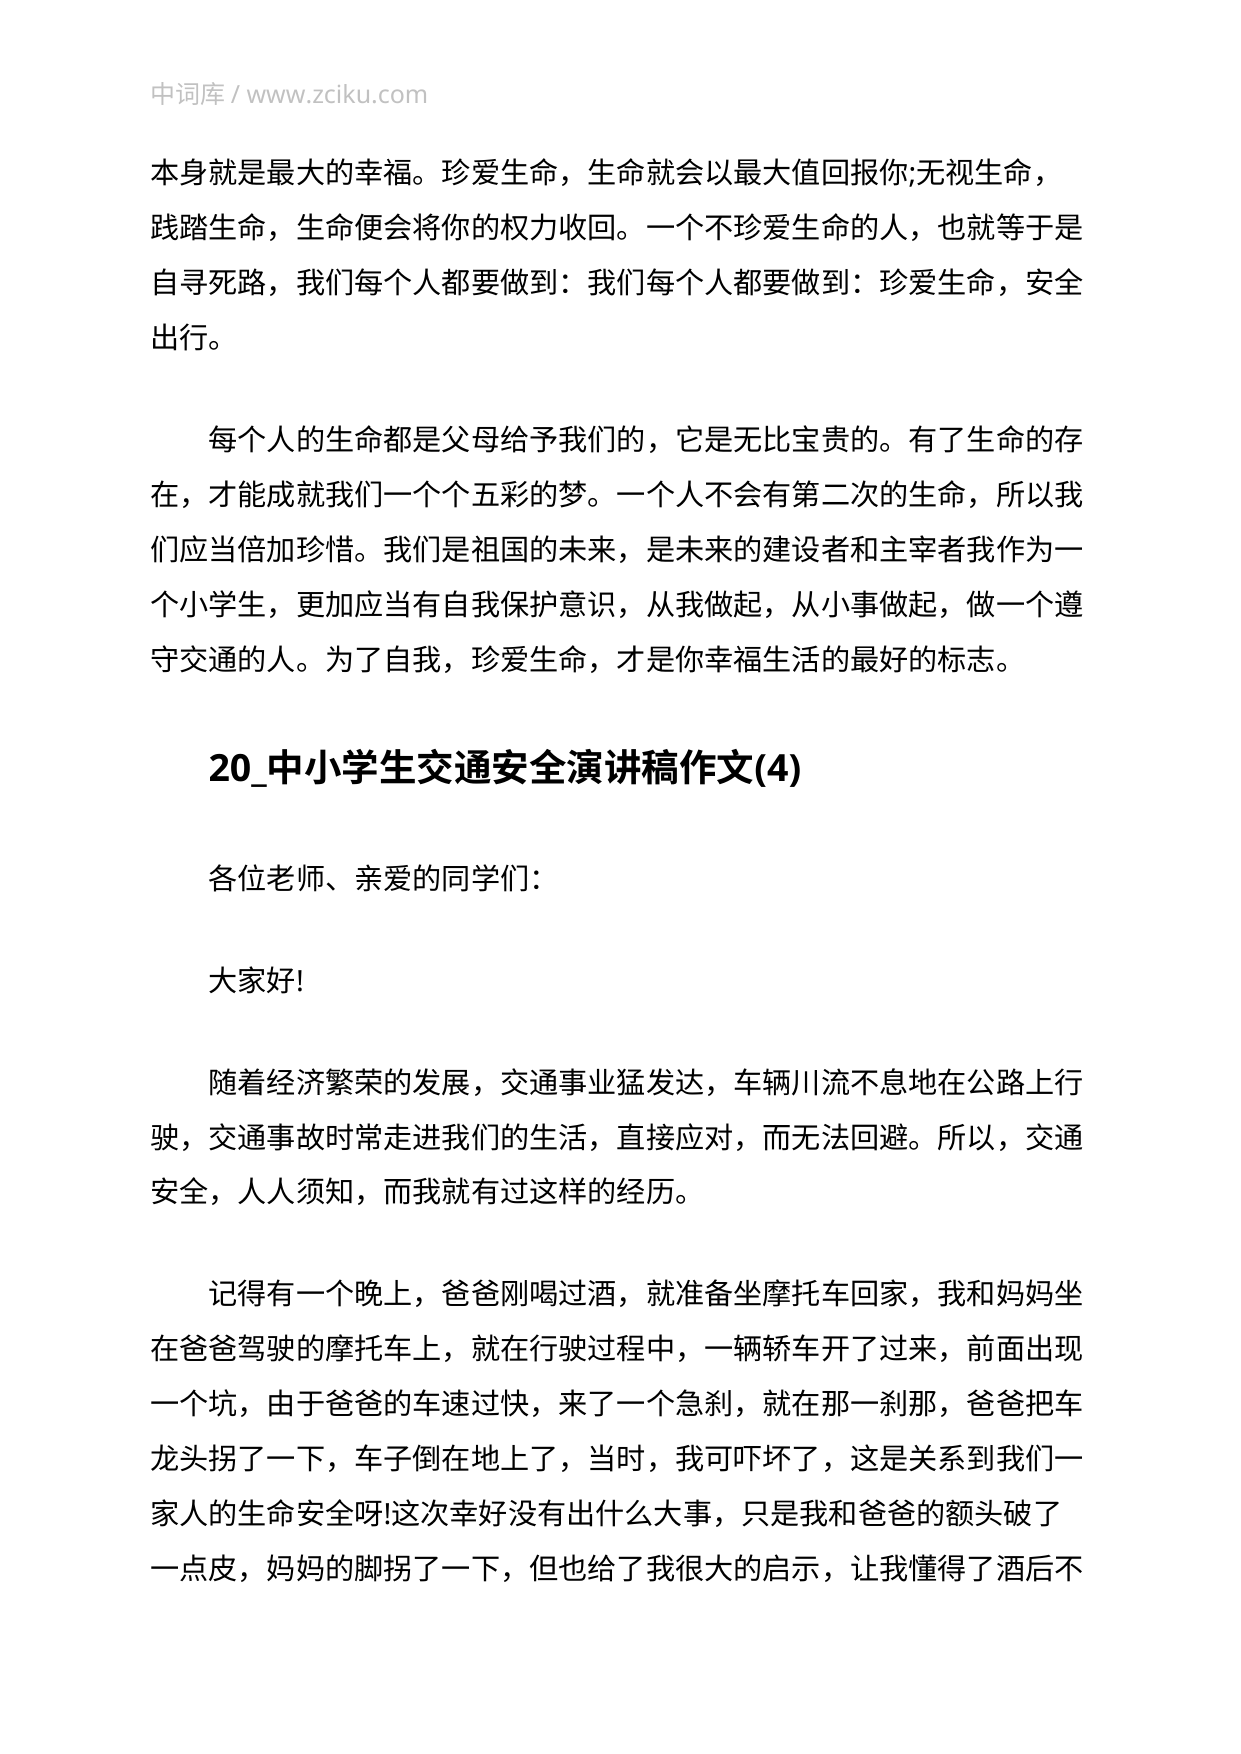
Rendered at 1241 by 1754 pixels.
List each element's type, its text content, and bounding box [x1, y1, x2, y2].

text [150, 1271, 1090, 1588]
text 每个人的生命都是父母给予我们的，它是无比宝贵的。有了生命的存在，才能成就我们一个个五彩的梦。一个人不会有第二次的生命，所以我们应当倍加珍惜。我们是祖国的未来，是未来的建设者和主宰者我作为一个小学生，更加应当有自我保护意识，从我做起，从小事做起，做一个遵守交通的人。为了自我，珍爱生命，才是你幸福生活的最好的标志。 [150, 417, 1090, 678]
text 各位老师、亲爱的同学们： [150, 856, 1090, 898]
text 随着经济繁荣的发展，交通事业猛发达，车辆川流不息地在公路上行驶，交通事故时常走进我们的生活，直接应对，而无法回避。所以，交通安全，人人须知，而我就有过这样的经历。 [150, 1059, 1090, 1211]
text 大家好! [150, 957, 1090, 1000]
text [150, 150, 1090, 357]
text 20_中小学生交通安全演讲稿作文(4) [150, 738, 1090, 792]
